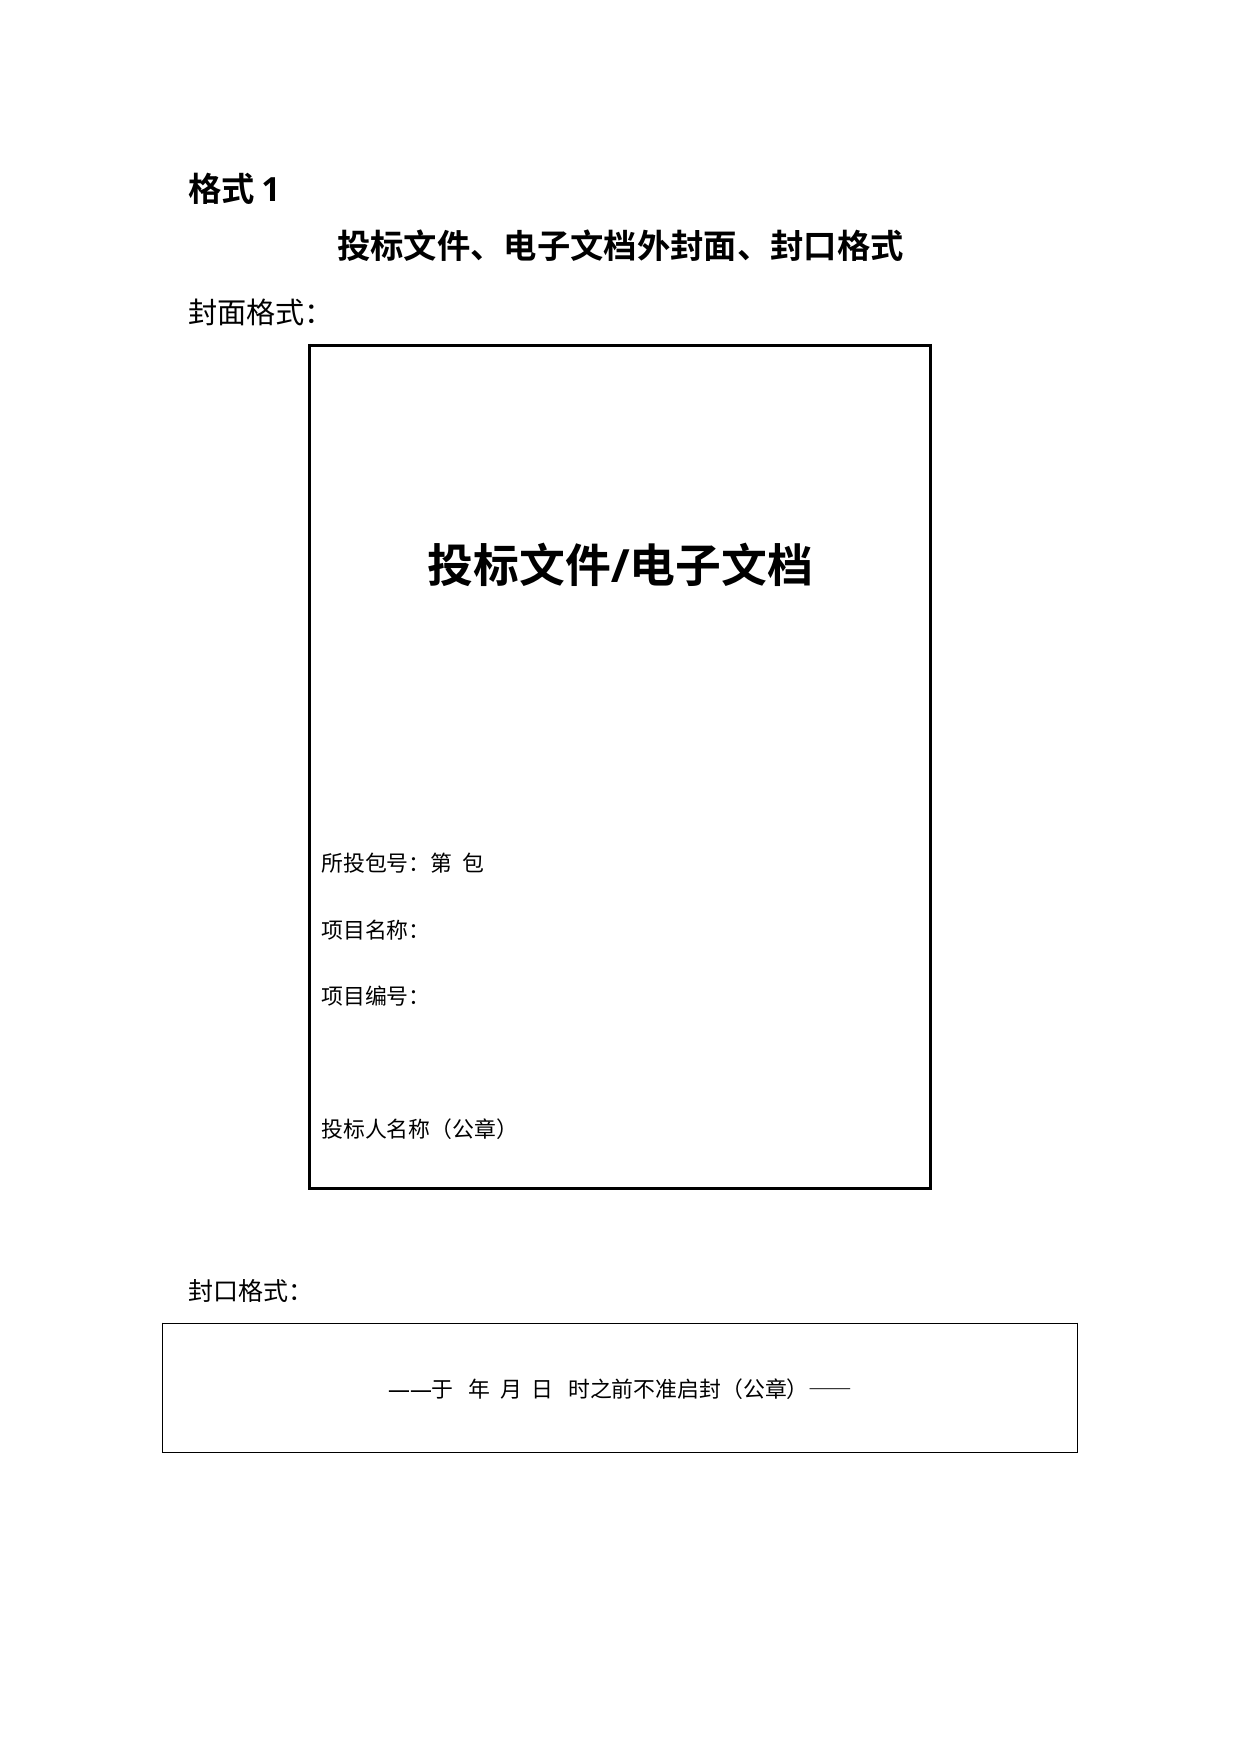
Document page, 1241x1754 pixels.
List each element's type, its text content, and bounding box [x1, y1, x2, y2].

text 封口格式： [188, 1256, 1052, 1323]
text 封面格式： [188, 277, 1052, 344]
table_header ——于 年 月 日 时之前不准启封（公章）—— [163, 1324, 1077, 1452]
text 投标文件、电子文档外封面、封口格式 [188, 211, 1052, 277]
subtitle 格式1 [188, 162, 1052, 211]
table_header 投标文件/电子文档 所投包号：第 包 项目名称： 项目编号： 投标人名称（公章） [311, 347, 929, 1187]
